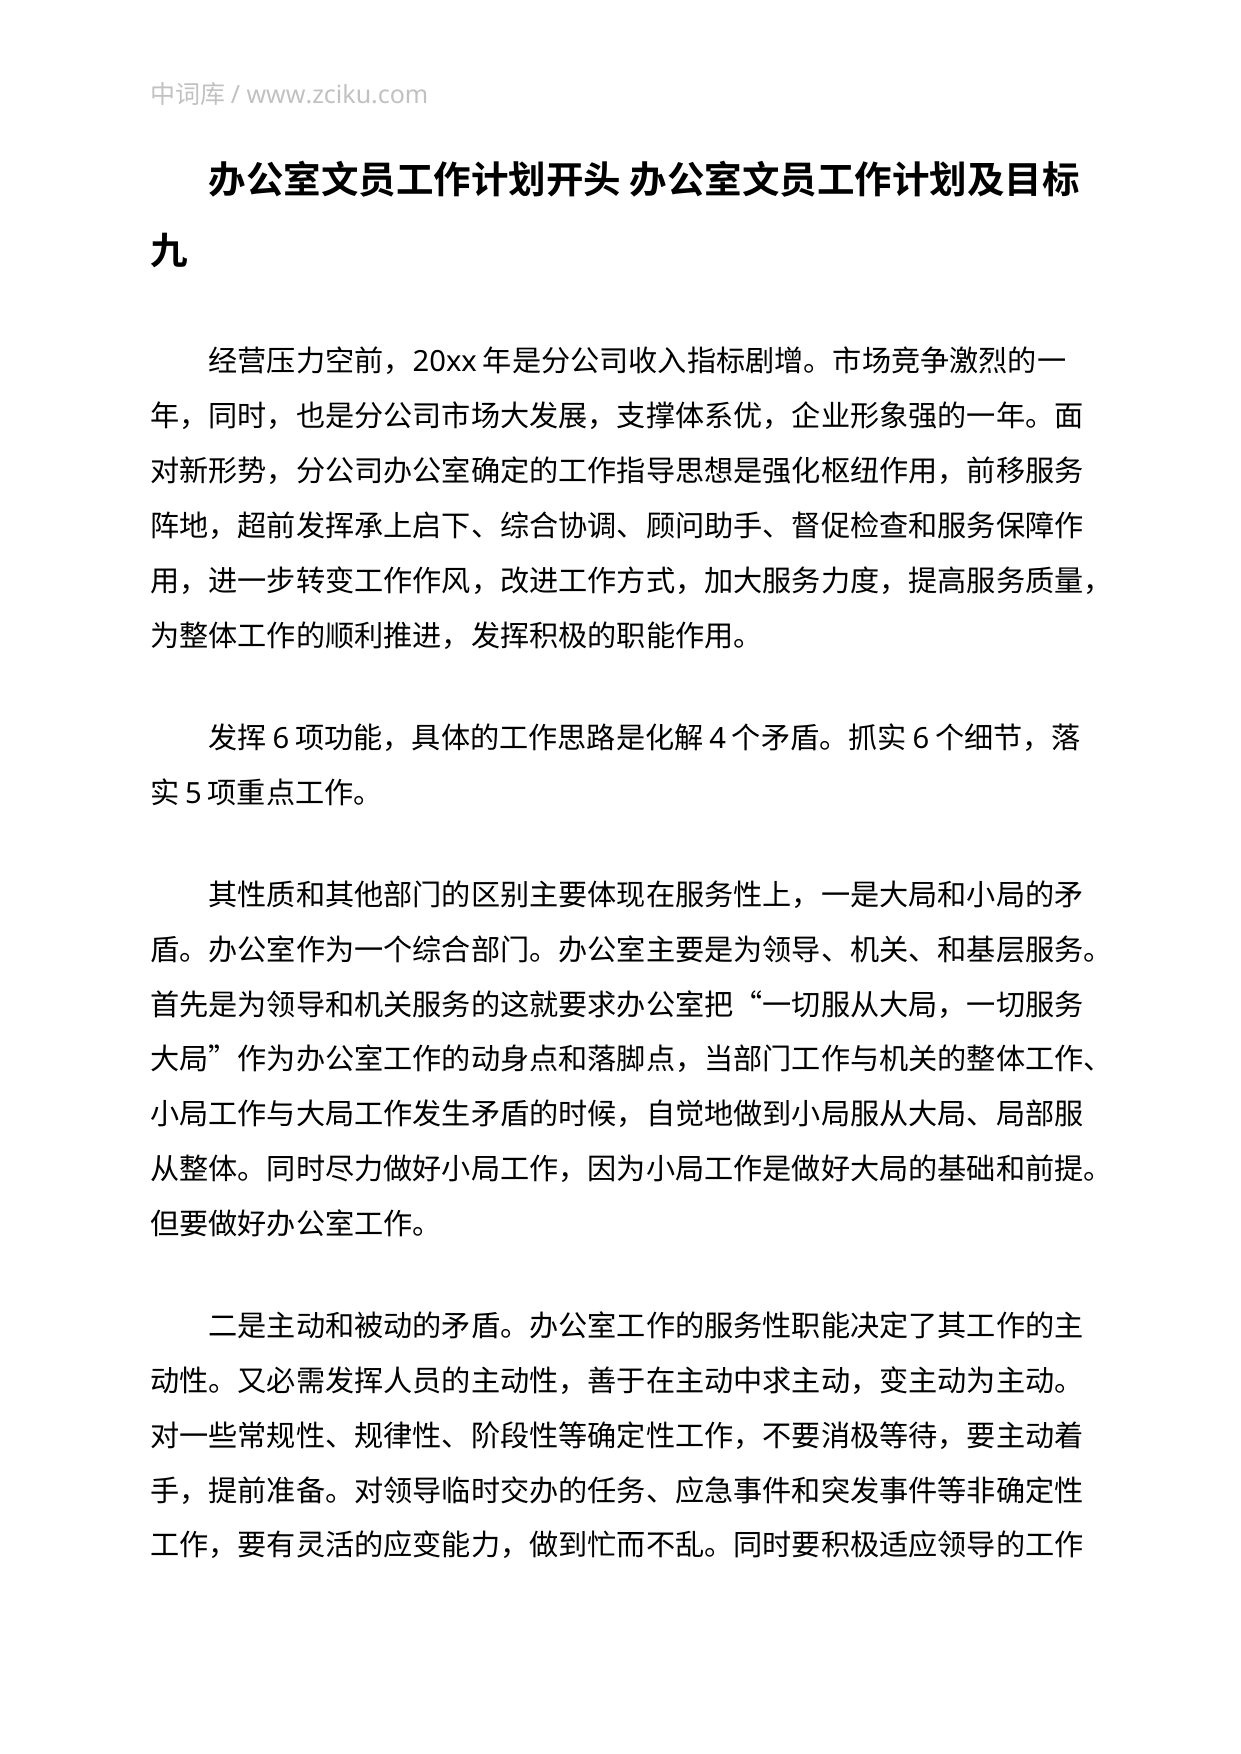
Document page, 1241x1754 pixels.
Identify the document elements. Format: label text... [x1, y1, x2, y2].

text 办公室文员工作计划开头 办公室文员工作计划及目标九 [150, 150, 1090, 275]
text 其性质和其他部门的区别主要体现在服务性上，一是大局和小局的矛盾。办公室作为一个综合部门。办公室主要是为领导、机关、和基层服务。首先是为领导和机关服务的这就要求办公室把“一切服从大局，一切服务大局”作为办公室工作的动身点和落脚点，当部门工作与机关的整体工作、小局工作与大局工作发生矛盾的时候，自觉地做到小局服从大局、局部服从整体。同时尽力做好小局工作，因为小局工作是做好大局的基础和前提。但要做好办公室工作。 [150, 871, 1090, 1243]
text 经营压力空前，20xx年是分公司收入指标剧增。市场竞争激烈的一年，同时，也是分公司市场大发展，支撑体系优，企业形象强的一年。面对新形势，分公司办公室确定的工作指导思想是强化枢纽作用，前移服务阵地，超前发挥承上启下、综合协调、顾问助手、督促检查和服务保障作用，进一步转变工作作风，改进工作方式，加大服务力度，提高服务质量，为整体工作的顺利推进，发挥积极的职能作用。 [150, 338, 1090, 655]
text 发挥6项功能，具体的工作思路是化解4个矛盾。抓实6个细节，落实5项重点工作。 [150, 714, 1090, 812]
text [150, 1302, 1090, 1564]
